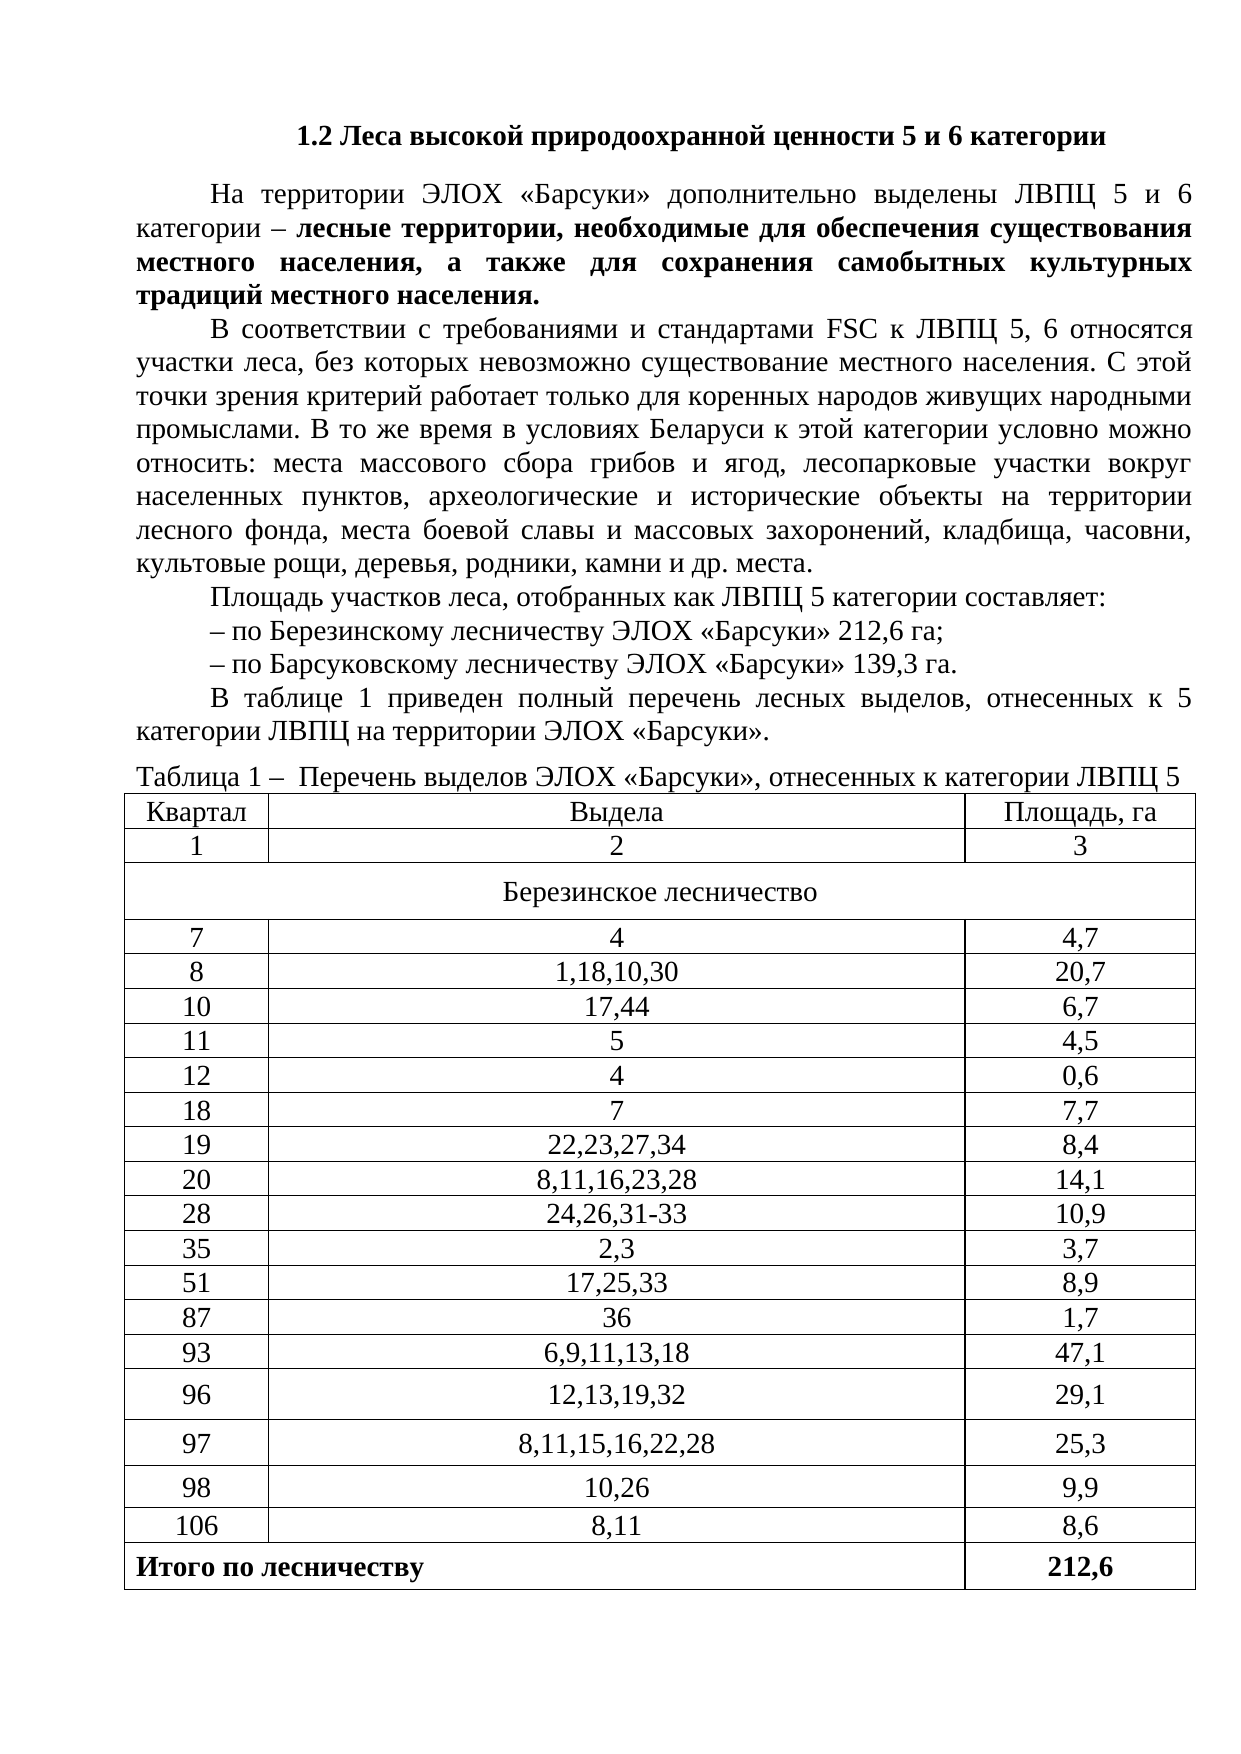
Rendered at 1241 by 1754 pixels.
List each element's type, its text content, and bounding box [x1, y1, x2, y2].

table_cell 5 [269, 1024, 964, 1057]
table_cell 3 [966, 829, 1195, 862]
table_cell 0,6 [966, 1058, 1195, 1092]
table_cell 2,3 [269, 1231, 964, 1264]
table_cell 14,1 [966, 1162, 1195, 1195]
table_cell 3,7 [966, 1231, 1195, 1264]
table_cell 1,18,10,30 [269, 954, 964, 988]
table_cell 17,44 [269, 989, 964, 1022]
table_cell 1,7 [966, 1300, 1195, 1334]
table_cell 22,23,27,34 [269, 1127, 964, 1161]
table_header Выдела [269, 794, 964, 827]
table_cell 35 [125, 1231, 268, 1264]
text 1.2 Леса высокой природоохранной ценности 5 и 6 категории [136, 118, 1193, 152]
table_cell 98 [125, 1466, 268, 1507]
table_cell 4,5 [966, 1024, 1195, 1057]
table_cell 106 [125, 1508, 268, 1542]
table_cell 97 [125, 1420, 268, 1465]
table_cell 8,11,16,23,28 [269, 1162, 964, 1195]
table_cell 18 [125, 1093, 268, 1126]
text В таблице 1 приведен полный перечень лесных выделов, отнесенных к 5 категории ЛВПЦ на территории ЭЛОХ «Барсуки». [136, 680, 1193, 747]
table_cell 8,9 [966, 1266, 1195, 1299]
table_header Квартал [125, 794, 268, 827]
table_cell 20 [125, 1162, 268, 1195]
text На территории ЭЛОХ «Барсуки» дополнительно выделены ЛВПЦ 5 и 6 категории – лесные территории, необходимые для обеспечения существования местного населения, а также для сохранения самобытных культурных традиций местного населения. [136, 177, 1193, 311]
table_cell 4 [269, 1058, 964, 1092]
table_cell 96 [125, 1369, 268, 1419]
table_cell 2 [269, 829, 964, 862]
table_cell 28 [125, 1196, 268, 1230]
table_cell 10,26 [269, 1466, 964, 1507]
table_cell 93 [125, 1335, 268, 1368]
table_cell 10 [125, 989, 268, 1022]
table_cell 4,7 [966, 920, 1195, 953]
table_cell 7 [269, 1093, 964, 1126]
table_cell 87 [125, 1300, 268, 1334]
table_cell 12 [125, 1058, 268, 1092]
table_cell 47,1 [966, 1335, 1195, 1368]
table_cell Итого по лесничеству [125, 1543, 964, 1589]
table_cell 12,13,19,32 [269, 1369, 964, 1419]
table_header Площадь, га [966, 794, 1195, 827]
table_cell 51 [125, 1266, 268, 1299]
table_cell 24,26,31-33 [269, 1196, 964, 1230]
table_cell 11 [125, 1024, 268, 1057]
table_cell 7,7 [966, 1093, 1195, 1126]
table_cell 17,25,33 [269, 1266, 964, 1299]
table_cell 7 [125, 920, 268, 953]
table_cell 6,9,11,13,18 [269, 1335, 964, 1368]
table_cell 19 [125, 1127, 268, 1161]
table_cell 1 [125, 829, 268, 862]
table_cell 29,1 [966, 1369, 1195, 1419]
table_cell 36 [269, 1300, 964, 1334]
table_cell 212,6 [966, 1543, 1195, 1589]
table_cell 8,11 [269, 1508, 964, 1542]
text – по Барсуковскому лесничеству ЭЛОХ «Барсуки» 139,3 га. [136, 646, 1193, 680]
text – по Березинскому лесничеству ЭЛОХ «Барсуки» 212,6 га; [136, 613, 1193, 646]
table_cell 9,9 [966, 1466, 1195, 1507]
table_cell 4 [269, 920, 964, 953]
table_cell Березинское лесничество [125, 863, 1195, 919]
text Площадь участков леса, отобранных как ЛВПЦ 5 категории составляет: [136, 579, 1193, 613]
text Таблица 1 – Перечень выделов ЭЛОХ «Барсуки», отнесенных к категории ЛВПЦ 5 [136, 759, 1193, 793]
table_cell 8,11,15,16,22,28 [269, 1420, 964, 1465]
table_cell 8 [125, 954, 268, 988]
table_cell 6,7 [966, 989, 1195, 1022]
text В соответствии с требованиями и стандартами FSC к ЛВПЦ 5, 6 относятся участки леса, без которых невозможно существование местного населения. С этой точки зрения критерий работает только для коренных народов живущих народными промыслами. В то же время в условиях Беларуси к этой категории условно можно относить: места массового сбора грибов и ягод, лесопарковые участки вокруг населенных пунктов, археологические и исторические объекты на территории лесного фонда, места боевой славы и массовых захоронений, кладбища, часовни, культовые рощи, деревья, родники, камни и др. места. [136, 311, 1193, 579]
table_cell 10,9 [966, 1196, 1195, 1230]
table_cell 25,3 [966, 1420, 1195, 1465]
table_cell 20,7 [966, 954, 1195, 988]
table_cell 8,6 [966, 1508, 1195, 1542]
table_cell 8,4 [966, 1127, 1195, 1161]
